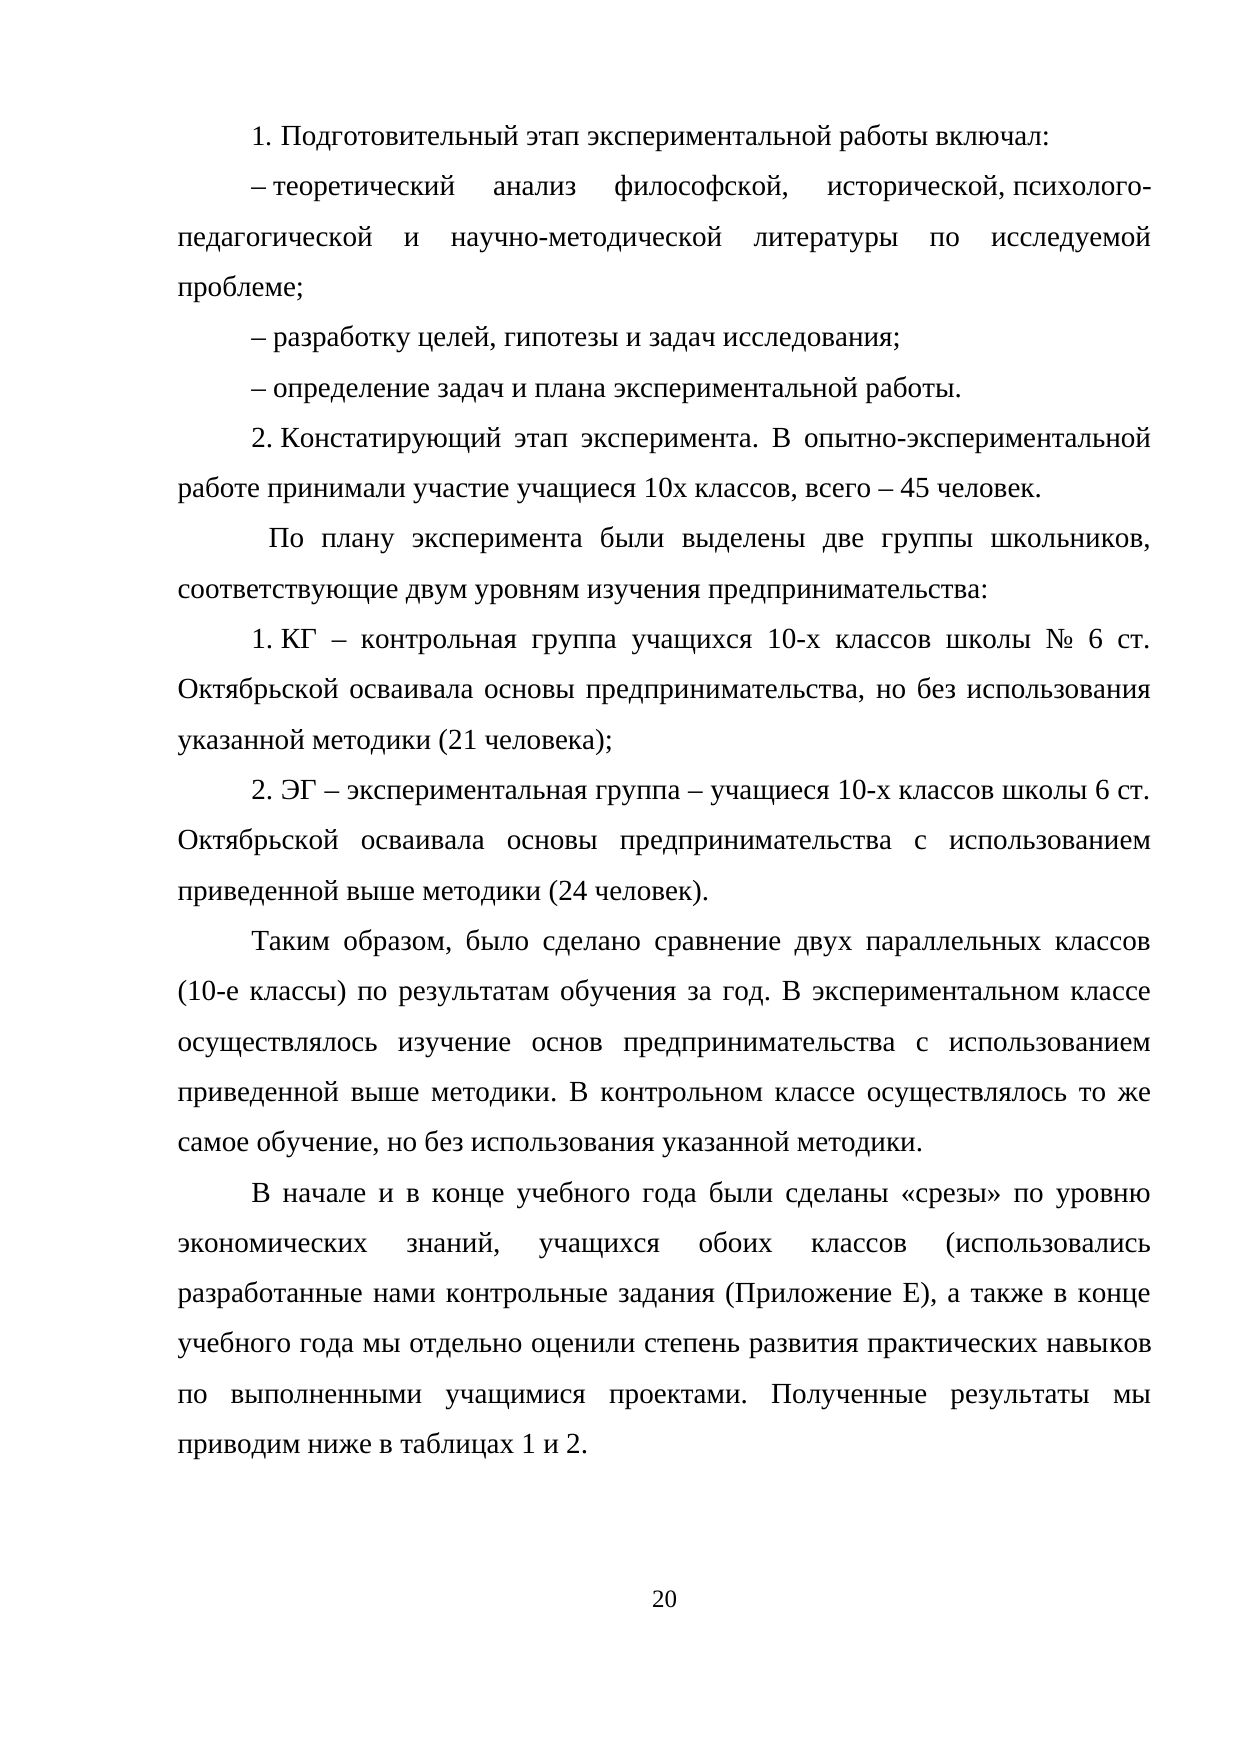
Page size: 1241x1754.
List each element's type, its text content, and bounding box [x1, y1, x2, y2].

text – разработку целей, гипотезы и задач исследования; [177, 319, 1152, 353]
list Подготовительный этап экспериментальной работы включал: [177, 118, 1152, 152]
list ЭГ – экспериментальная группа – учащиеся 10-х классов школы 6 ст. Октябрьской осваивала основы предпринимательства с использованием приведенной выше методики (24 человек). [177, 772, 1152, 906]
list КГ – контрольная группа учащихся 10-х классов школы № 6 ст. Октябрьской осваивала основы предпринимательства, но без использования указанной методики (21 человека); [177, 621, 1152, 755]
text – определение задач и плана экспериментальной работы. [177, 370, 1152, 403]
text – теоретический анализ философской, исторической, психолого-педагогической и научно-методической литературы по исследуемой проблеме; [177, 168, 1152, 303]
text По плану эксперимента были выделены две группы школьников, соответствующие двум уровням изучения предпринимательства: [177, 521, 1152, 604]
text 2. Констатирующий этап эксперимента. В опытно-экспериментальной работе принимали участие учащиеся 10х классов, всего – 45 человек. [177, 420, 1152, 504]
text В начале и в конце учебного года были сделаны «срезы» по уровню экономических знаний, учащихся обоих классов (использовались разработанные нами контрольные задания (Приложение Е), а также в конце учебного года мы отдельно оценили степень развития практических навыков по выполненными учащимися проектами. Полученные результаты мы приводим ниже в таблицах 1 и 2. [177, 1175, 1152, 1460]
text Таким образом, было сделано сравнение двух параллельных классов (10-е классы) по результатам обучения за год. В экспериментальном классе осуществлялось изучение основ предпринимательства с использованием приведенной выше методики. В контрольном классе осуществлялось то же самое обучение, но без использования указанной методики. [177, 923, 1152, 1158]
